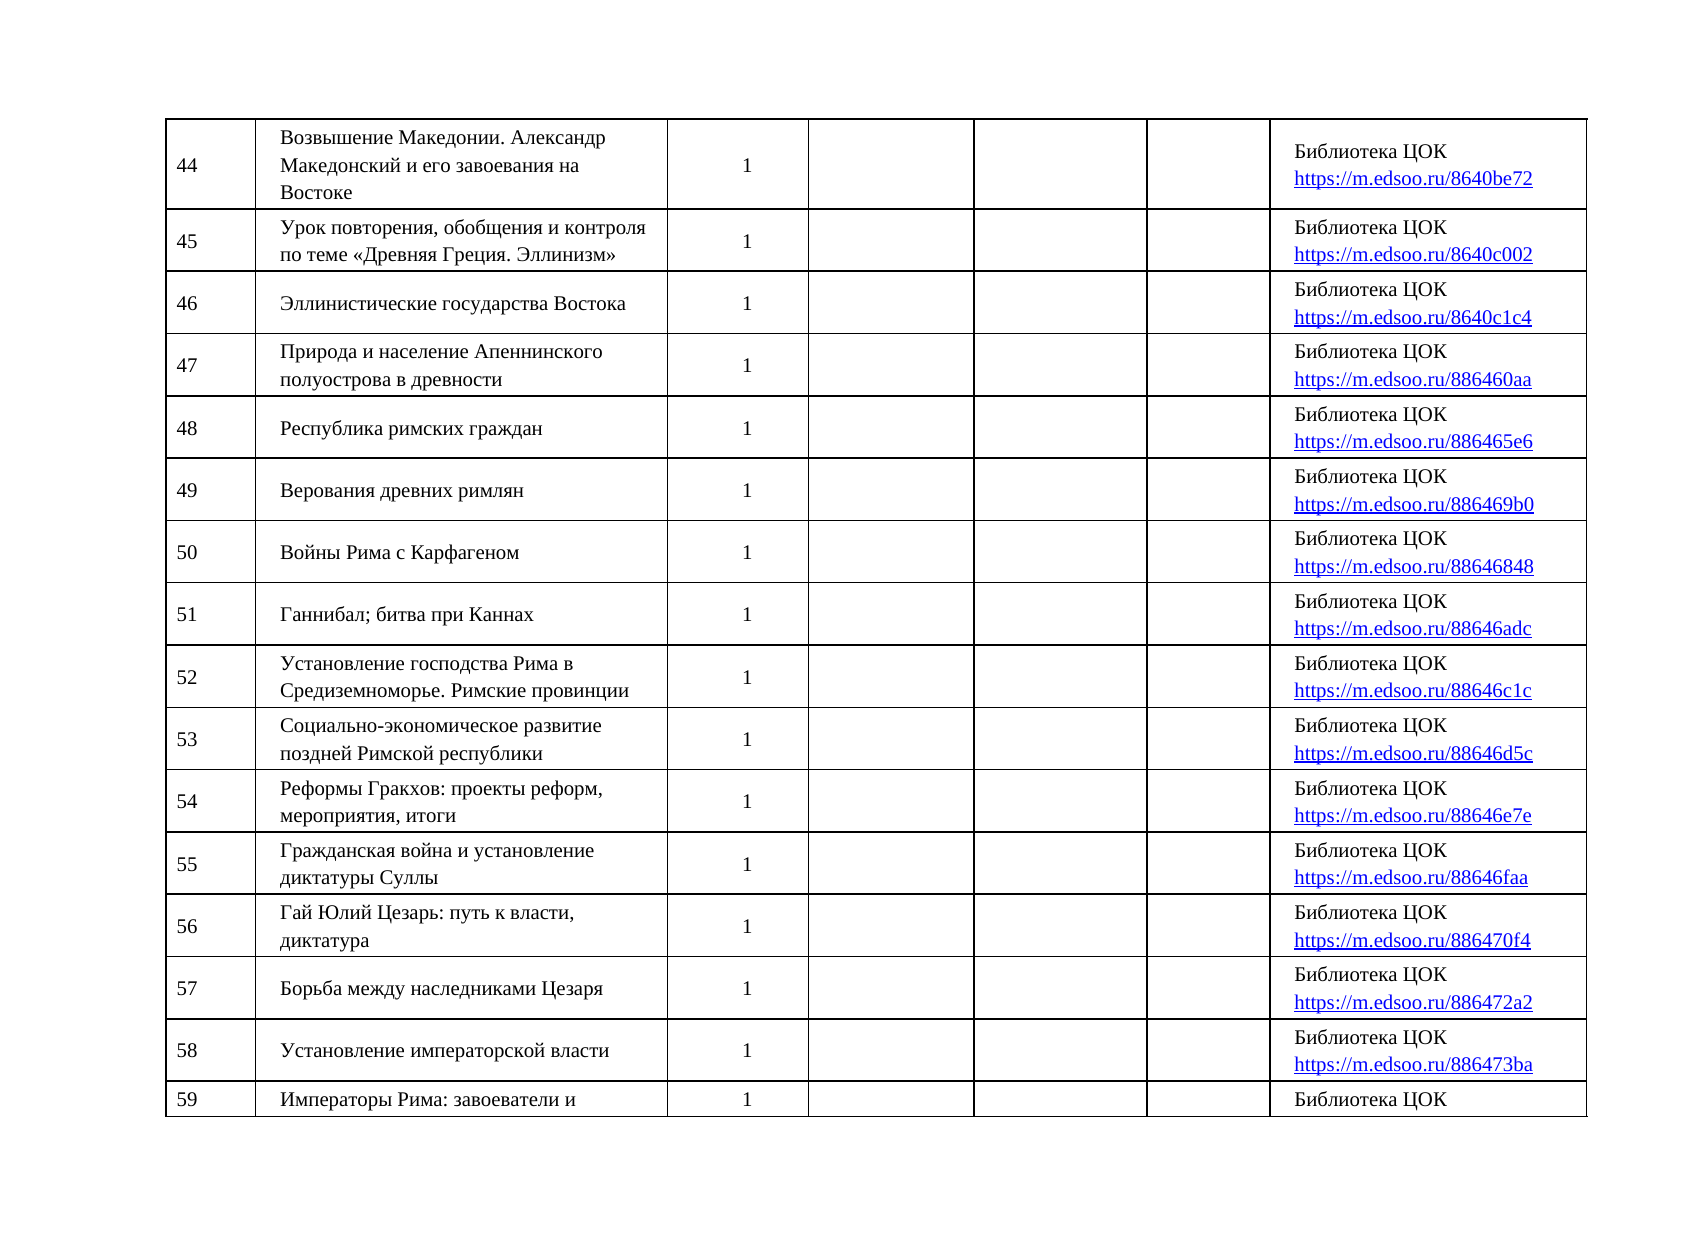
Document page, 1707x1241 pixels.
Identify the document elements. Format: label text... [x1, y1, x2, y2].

table_cell 1 [668, 210, 808, 270]
table_cell [809, 1082, 973, 1116]
table_cell Библиотека ЦОК https://m.edsoo.ru/88646adc [1271, 583, 1586, 644]
table_cell [809, 272, 973, 333]
table_cell Ганнибал; битва при Каннах [256, 583, 667, 644]
table_cell 45 [167, 210, 255, 270]
table_cell 1 [668, 272, 808, 333]
table_cell 57 [167, 957, 255, 1018]
table_cell 1 [668, 833, 808, 893]
table_cell Библиотека ЦОК https://m.edsoo.ru/88646faa [1271, 833, 1586, 893]
table_cell [809, 459, 973, 519]
table_cell 49 [167, 459, 255, 519]
table_cell Библиотека ЦОК https://m.edsoo.ru/88646e7e [1271, 770, 1586, 831]
table_cell Библиотека ЦОК https://m.edsoo.ru/8640be72 [1271, 120, 1586, 208]
table_cell [1148, 521, 1269, 582]
table_cell 1 [668, 1020, 808, 1080]
table_cell [1148, 210, 1269, 270]
table_cell Библиотека ЦОК https://m.edsoo.ru/886465e6 [1271, 397, 1586, 457]
table_cell [1148, 646, 1269, 706]
table_cell [1148, 583, 1269, 644]
table_cell [975, 210, 1146, 270]
table_cell 1 [668, 397, 808, 457]
table_cell [809, 895, 973, 956]
table_cell [1148, 957, 1269, 1018]
table_cell Установление господства Рима в Средиземноморье. Римские провинции [256, 646, 667, 706]
table_cell Библиотека ЦОК https://m.edsoo.ru/88646c1c [1271, 646, 1586, 706]
table_cell 59 [167, 1082, 255, 1116]
table_cell [809, 334, 973, 395]
table_cell 1 [668, 957, 808, 1018]
table_cell Библиотека ЦОК https://m.edsoo.ru/88646848 [1271, 521, 1586, 582]
table_cell Возвышение Македонии. Александр Македонский и его завоевания на Востоке [256, 120, 667, 208]
table_cell Гражданская война и установление диктатуры Суллы [256, 833, 667, 893]
table_cell Социально-экономическое развитие поздней Римской республики [256, 708, 667, 769]
table_cell 1 [668, 646, 808, 706]
table_cell Урок повторения, обобщения и контроля по теме «Древняя Греция. Эллинизм» [256, 210, 667, 270]
table_cell 1 [668, 770, 808, 831]
table_cell 1 [668, 334, 808, 395]
table_cell [809, 957, 973, 1018]
table_cell [809, 1020, 973, 1080]
table_cell [975, 272, 1146, 333]
table_cell [809, 833, 973, 893]
table_cell Библиотека ЦОК https://m.edsoo.ru/886460aa [1271, 334, 1586, 395]
table_cell Библиотека ЦОК https://m.edsoo.ru/886473ba [1271, 1020, 1586, 1080]
table_cell Реформы Гракхов: проекты реформ, мероприятия, итоги [256, 770, 667, 831]
table_cell Борьба между наследниками Цезаря [256, 957, 667, 1018]
table_cell 52 [167, 646, 255, 706]
table_cell Республика римских граждан [256, 397, 667, 457]
table_cell 55 [167, 833, 255, 893]
table_cell [975, 583, 1146, 644]
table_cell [1271, 1082, 1586, 1116]
table_cell 50 [167, 521, 255, 582]
table_cell [975, 120, 1146, 208]
table_cell [809, 646, 973, 706]
table_cell 1 [668, 708, 808, 769]
table_cell [809, 770, 973, 831]
table_cell [975, 708, 1146, 769]
table_cell Верования древних римлян [256, 459, 667, 519]
table_cell [1148, 770, 1269, 831]
table_cell 44 [167, 120, 255, 208]
table_cell [975, 895, 1146, 956]
table_cell [1148, 708, 1269, 769]
table_cell [1148, 1020, 1269, 1080]
table_cell Природа и население Апеннинского полуострова в древности [256, 334, 667, 395]
table_cell Библиотека ЦОК https://m.edsoo.ru/886472a2 [1271, 957, 1586, 1018]
table_cell 1 [668, 1082, 808, 1116]
table_cell 1 [668, 521, 808, 582]
table_cell Гай Юлий Цезарь: путь к власти, диктатура [256, 895, 667, 956]
table_cell Установление императорской власти [256, 1020, 667, 1080]
table_cell [1148, 334, 1269, 395]
table_cell Библиотека ЦОК https://m.edsoo.ru/8640c002 [1271, 210, 1586, 270]
table_cell [1148, 833, 1269, 893]
table_cell 47 [167, 334, 255, 395]
table_cell [975, 1020, 1146, 1080]
table_cell [975, 646, 1146, 706]
table_cell [975, 521, 1146, 582]
table_cell 53 [167, 708, 255, 769]
table_cell Библиотека ЦОК https://m.edsoo.ru/8640c1c4 [1271, 272, 1586, 333]
table_cell [1148, 120, 1269, 208]
table_cell [1148, 397, 1269, 457]
table_cell [975, 459, 1146, 519]
table_cell [1148, 272, 1269, 333]
table_cell [1148, 895, 1269, 956]
table_cell [975, 957, 1146, 1018]
table_cell 51 [167, 583, 255, 644]
table_cell Библиотека ЦОК https://m.edsoo.ru/88646d5c [1271, 708, 1586, 769]
table_cell 48 [167, 397, 255, 457]
table_cell [975, 833, 1146, 893]
table_cell Библиотека ЦОК https://m.edsoo.ru/886470f4 [1271, 895, 1586, 956]
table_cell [256, 1082, 667, 1116]
table_cell [809, 210, 973, 270]
table_cell 1 [668, 895, 808, 956]
table_cell [1148, 459, 1269, 519]
table_cell [975, 397, 1146, 457]
table_cell 58 [167, 1020, 255, 1080]
table_cell 54 [167, 770, 255, 831]
table_cell Эллинистические государства Востока [256, 272, 667, 333]
table_cell 1 [668, 459, 808, 519]
table_cell 1 [668, 583, 808, 644]
table_cell [975, 334, 1146, 395]
table_cell [809, 120, 973, 208]
table_cell Библиотека ЦОК https://m.edsoo.ru/886469b0 [1271, 459, 1586, 519]
table_cell [809, 521, 973, 582]
table_cell [975, 1082, 1146, 1116]
table_cell [975, 770, 1146, 831]
table_cell [809, 708, 973, 769]
table_cell 46 [167, 272, 255, 333]
table_cell [809, 583, 973, 644]
table_cell Войны Рима с Карфагеном [256, 521, 667, 582]
table_cell [809, 397, 973, 457]
table_cell [1148, 1082, 1269, 1116]
table_cell 56 [167, 895, 255, 956]
table_cell 1 [668, 120, 808, 208]
